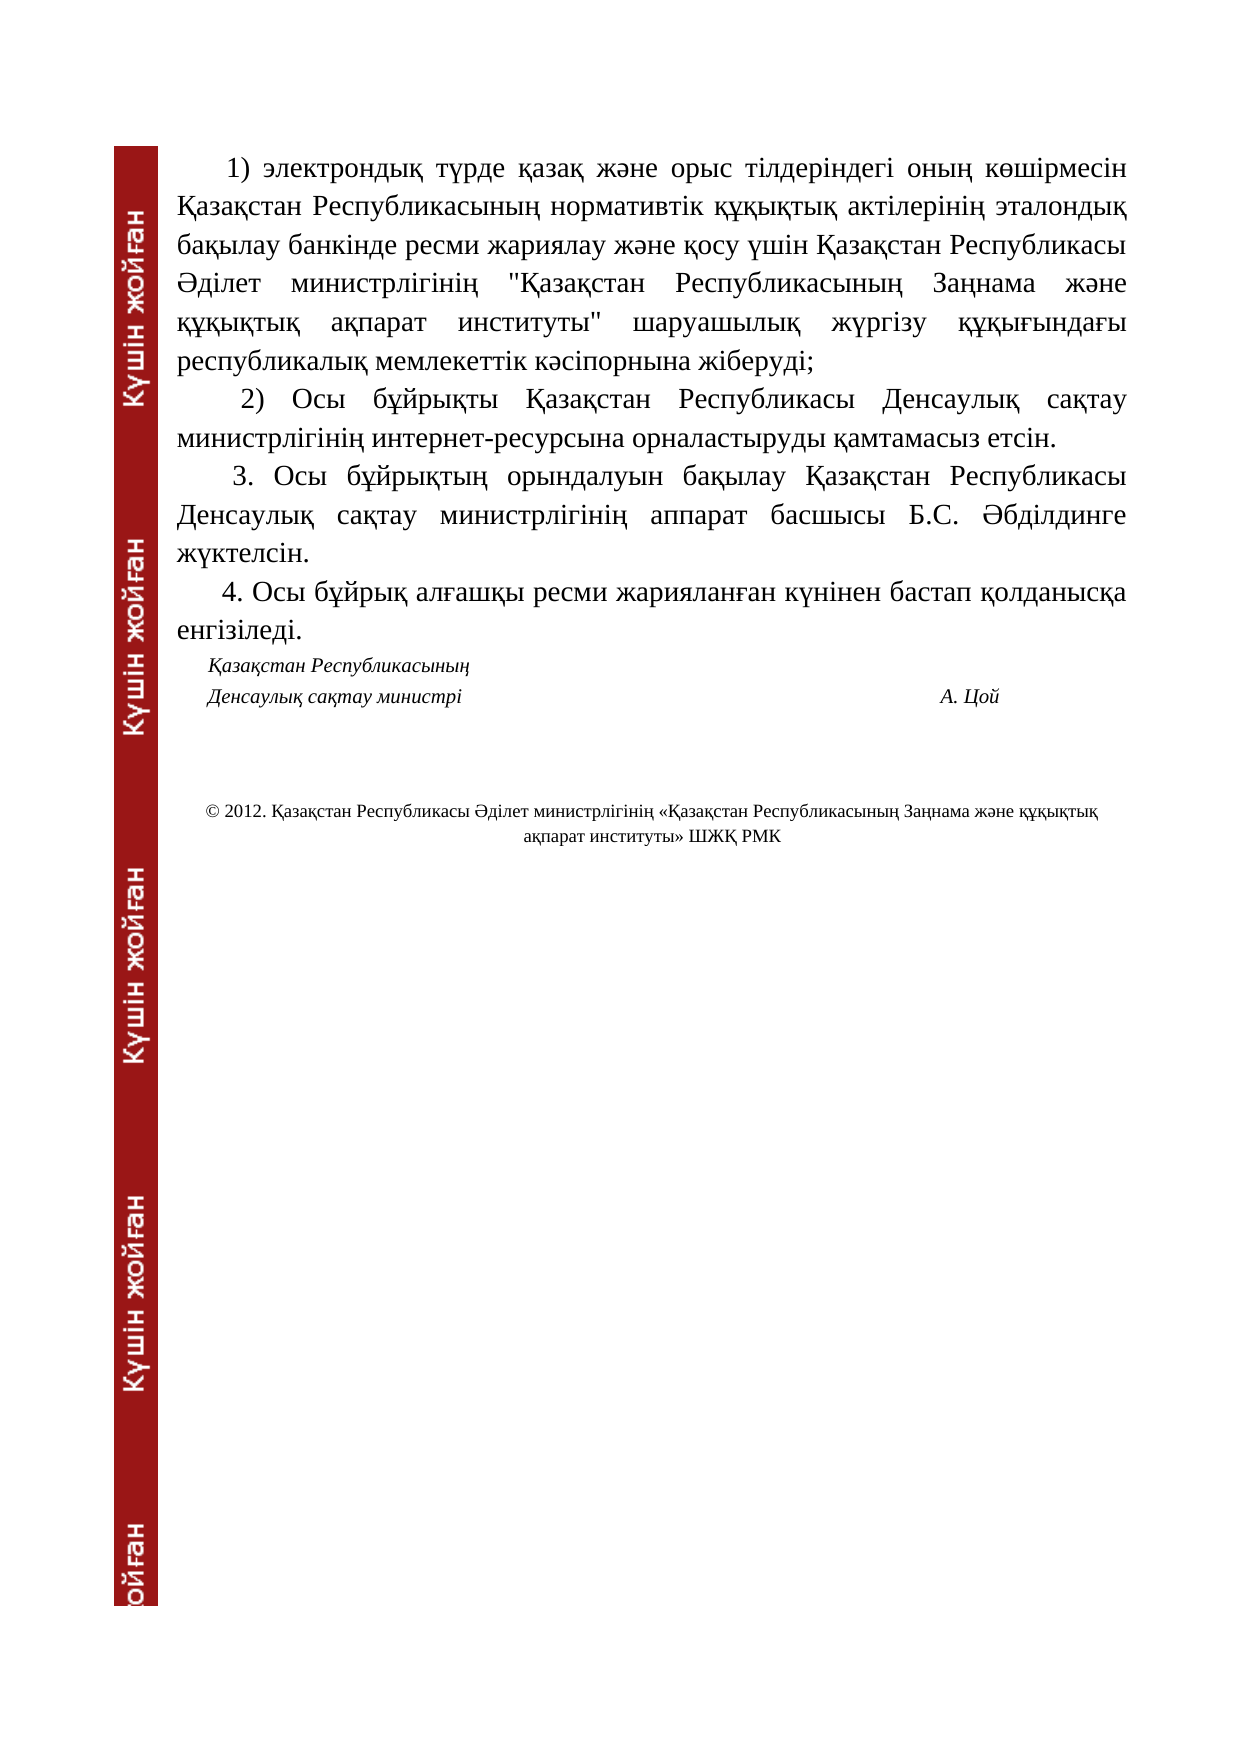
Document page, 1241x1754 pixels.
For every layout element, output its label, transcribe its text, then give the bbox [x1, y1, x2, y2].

picture [114, 146, 158, 150]
text 3. Осы бұйрықтың орындалуын бақылау Қазақстан Республикасы Денсаулық сақтау министрлігінің аппарат басшысы Б.С. Әбділдинге жүктелсін. [112, 458, 1128, 569]
picture [114, 569, 158, 574]
table_header Қазақстан Республикасының [101, 651, 1240, 682]
picture [114, 713, 158, 800]
picture [114, 453, 158, 458]
picture [114, 376, 158, 381]
text 4. Осы бұйрық алғашқы ресми жарияланған күнінен бастап қолданысқа енгізіледі. [112, 574, 1128, 646]
text © 2012. Қазақстан Республикасы Әділет министрлігінің «Қазақстан Республикасының Заңнама және құқықтық ақпарат институты» ШЖҚ РМК [112, 800, 1128, 846]
table_cell Денсаулық сақтау министрі [101, 682, 939, 713]
text 2) Осы бұйрықты Қазақстан Республикасы Денсаулық сақтау министрлігінің интернет-ресурсына орналастыруды қамтамасыз етсін. [112, 381, 1128, 453]
picture [114, 846, 158, 1606]
table_cell А. Цой [939, 682, 1240, 713]
text 1) электрондық түрде қазақ және орыс тілдеріндегі оның көшірмесін Қазақстан Республикасының нормативтік құқықтық актілерінің эталондық бақылау банкінде ресми жариялау және қосу үшін Қазақстан Республикасы Әділет министрлігінің "Қазақстан Республикасының Заңнама және құқықтық ақпарат институты" шаруашылық жүргізу құқығындағы республикалық мемлекеттік кәсіпорнына жіберуді; [112, 150, 1128, 376]
picture [114, 646, 158, 651]
